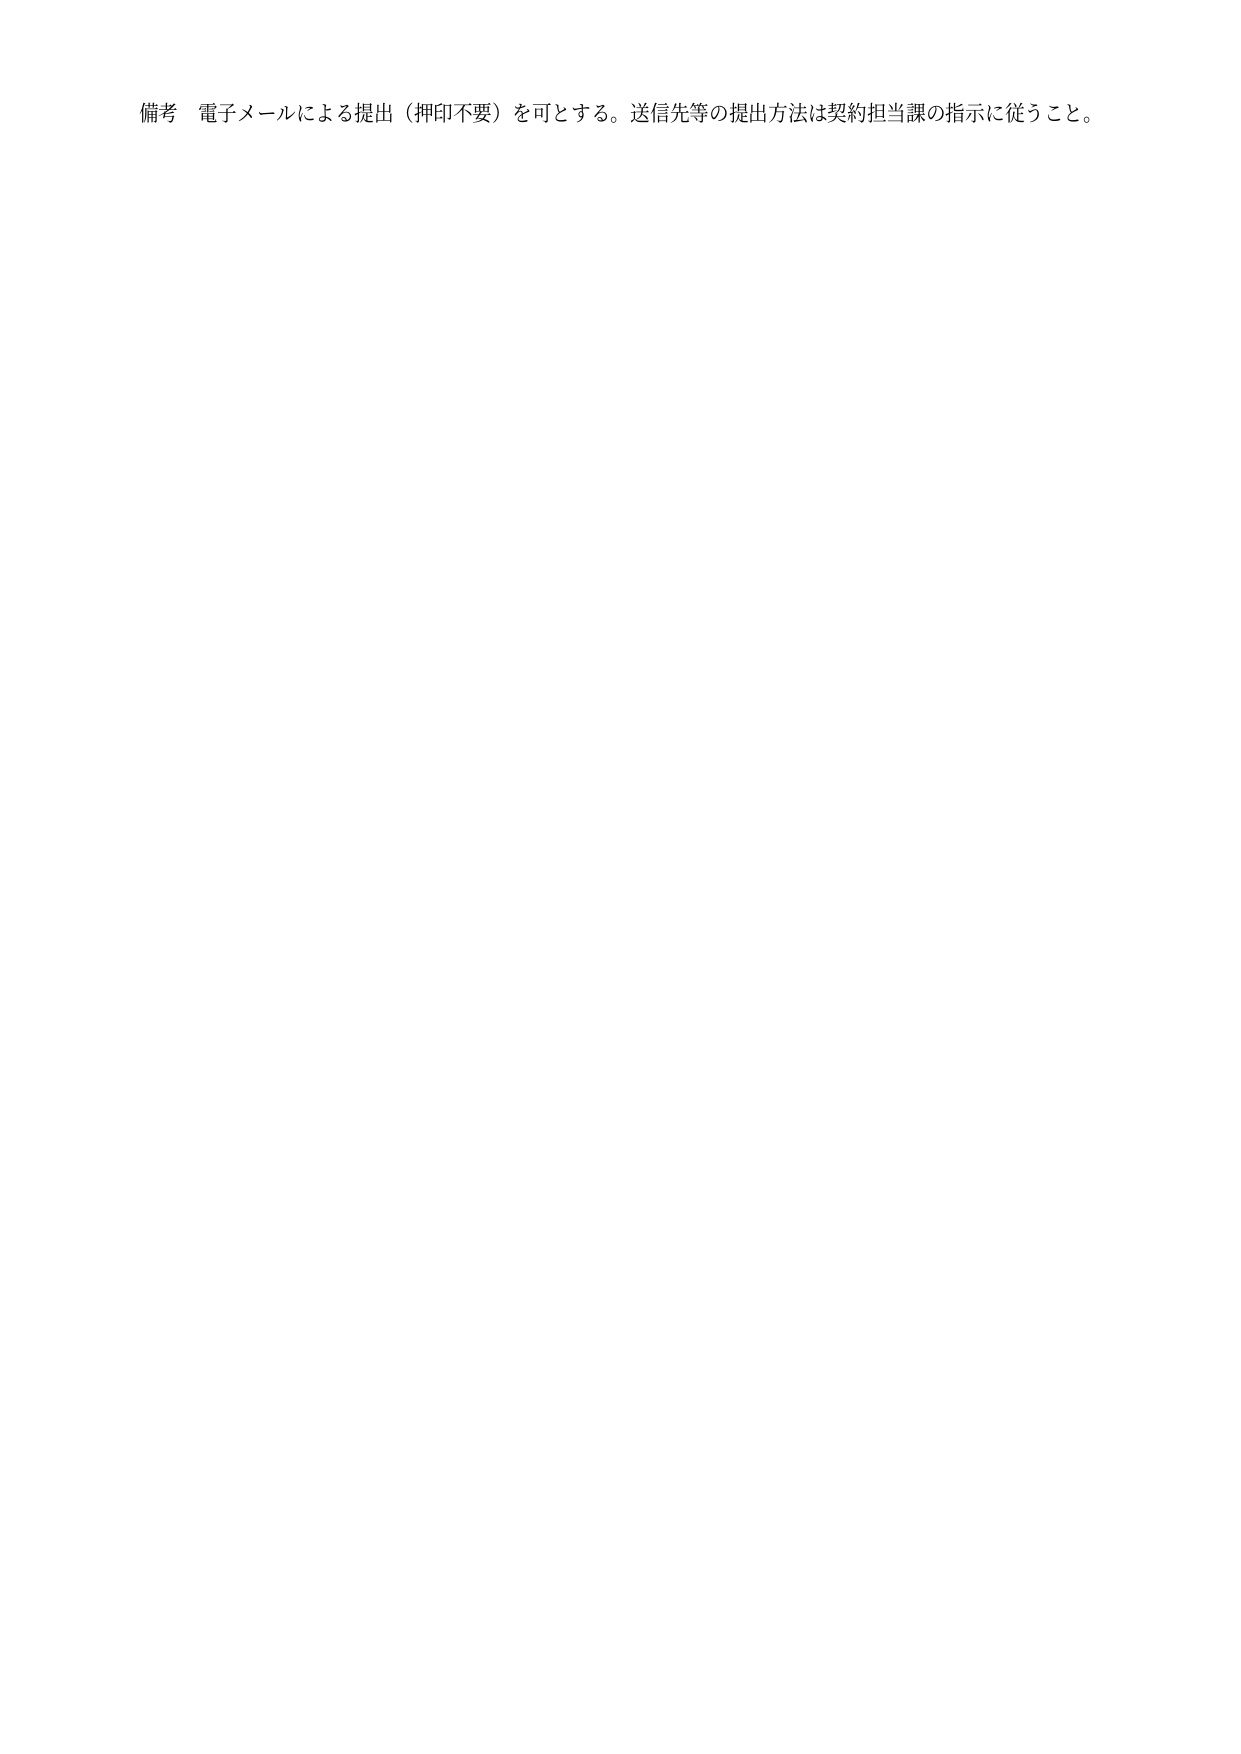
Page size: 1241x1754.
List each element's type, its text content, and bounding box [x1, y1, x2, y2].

text 備考 電子メールによる提出（押印不要）を可とする。送信先等の提出方法は契約担当課の指示に従うこと。 [118, 101, 1122, 126]
